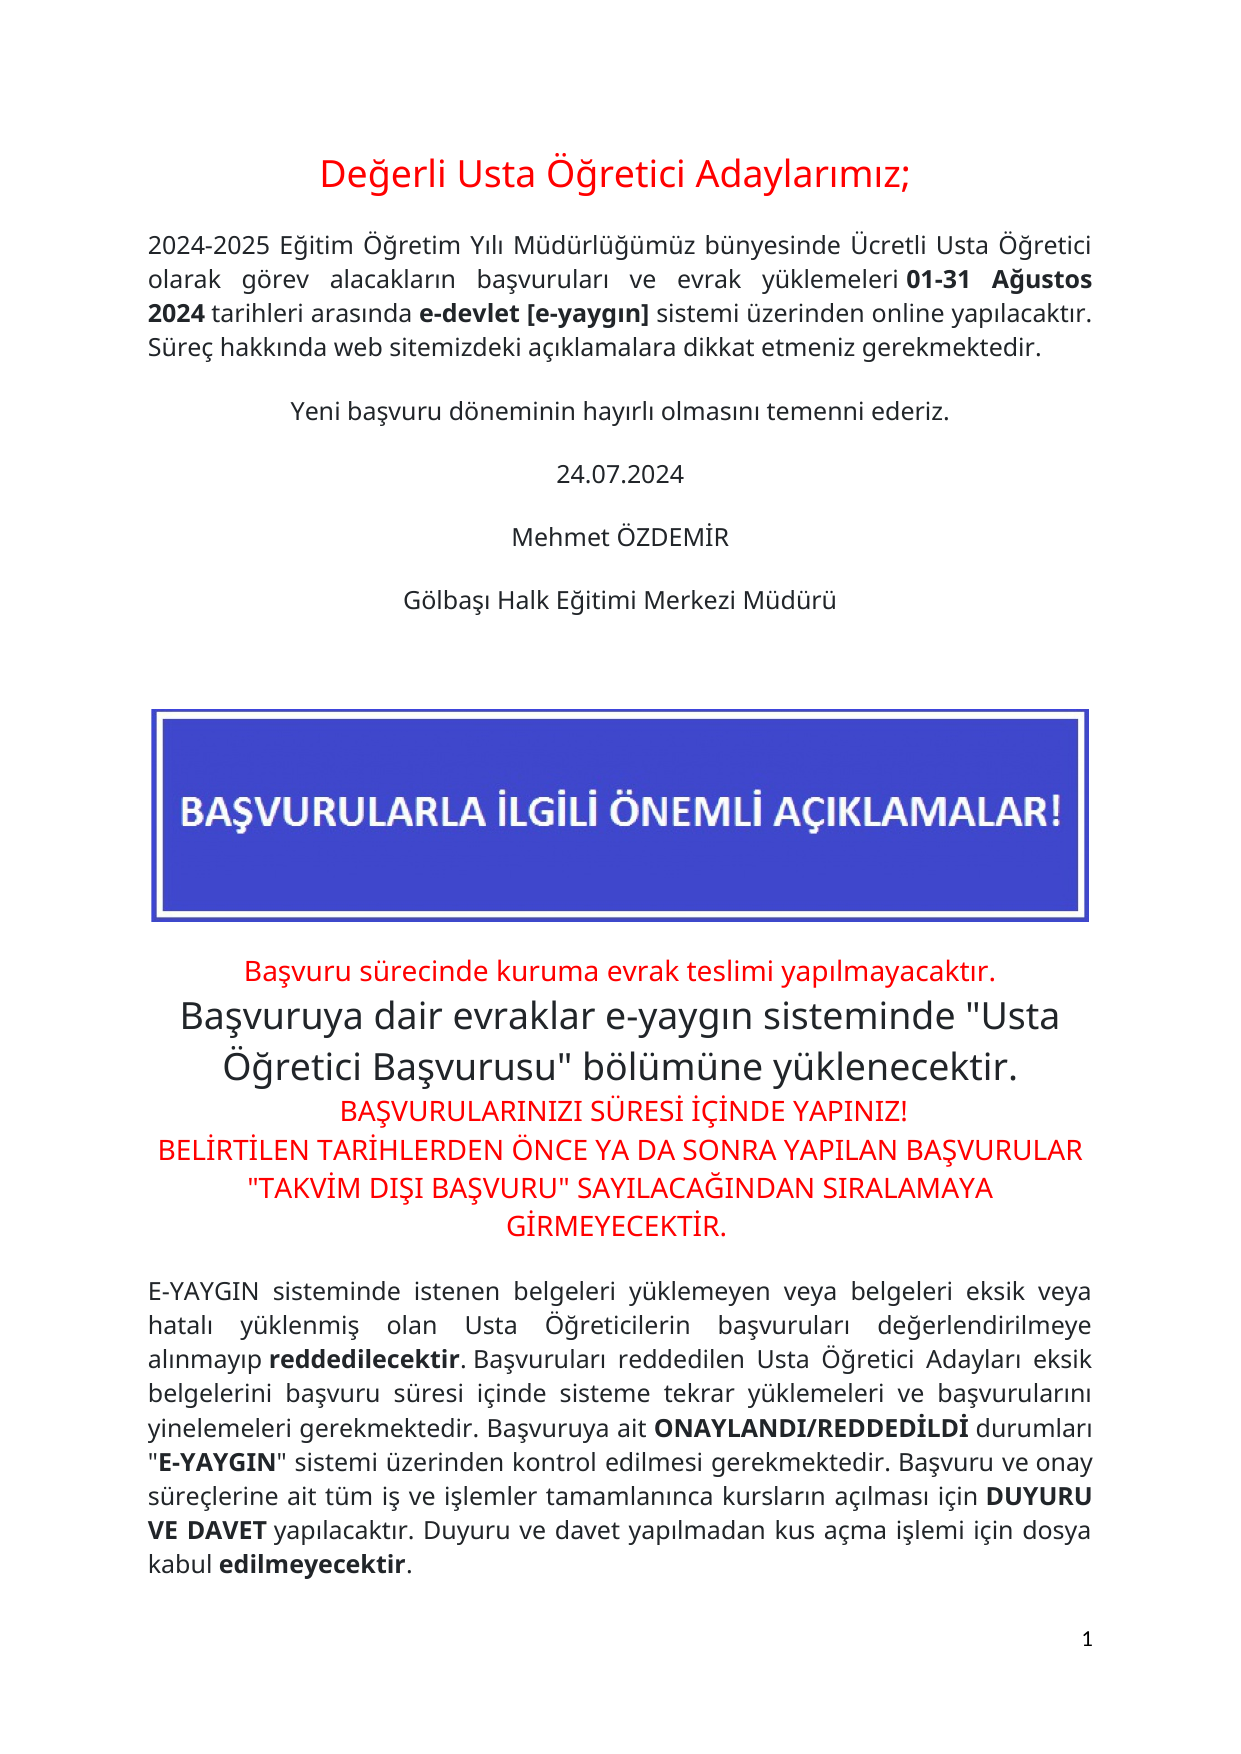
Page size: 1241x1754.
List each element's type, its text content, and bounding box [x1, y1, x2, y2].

text Başvuru sürecinde kuruma evrak teslimi yapılmayacaktır. [148, 951, 1093, 989]
text Gölbaşı Halk Eğitimi Merkezi Müdürü [148, 583, 1093, 617]
text Başvuruya dair evraklar e-yaygın sisteminde "Usta Öğretici Başvurusu" bölümüne yüklenecektir. [148, 989, 1093, 1091]
text Yeni başvuru döneminin hayırlı olmasını temenni ederiz. [148, 393, 1093, 427]
text BAŞVURULARINIZI SÜRESİ İÇİNDE YAPINIZ! [148, 1091, 1093, 1130]
text Değerli Usta Öğretici Adaylarımız; [148, 148, 1093, 199]
text BELİRTİLEN TARİHLERDEN ÖNCE YA DA SONRA YAPILAN BAŞVURULAR "TAKVİM DIŞI BAŞVURU" SAYILACAĞINDAN SIRALAMAYA GİRMEYECEKTİR. [148, 1130, 1093, 1245]
text 24.07.2024 [148, 456, 1093, 491]
text 2024-2025 Eğitim Öğretim Yılı Müdürlüğümüz bünyesinde Ücretli Usta Öğretici olarak görev alacakların başvuruları ve evrak yüklemeleri 01-31 Ağustos 2024 tarihleri arasında e-devlet [e-yaygın] sistemi üzerinden online yapılacaktır. Süreç hakkında web sitemizdeki açıklamalara dikkat etmeniz gerekmektedir. [148, 228, 1093, 364]
picture [151, 709, 1089, 922]
text E-YAYGIN sisteminde istenen belgeleri yüklemeyen veya belgeleri eksik veya hatalı yüklenmiş olan Usta Öğreticilerin başvuruları değerlendirilmeye alınmayıp reddedilecektir. Başvuruları reddedilen Usta Öğretici Adayları eksik belgelerini başvuru süresi içinde sisteme tekrar yüklemeleri ve başvurularını yinelemeleri gerekmektedir. Başvuruya ait ONAYLANDI/REDDEDİLDİ durumları "E-YAYGIN" sistemi üzerinden kontrol edilmesi gerekmektedir. Başvuru ve onay süreçlerine ait tüm iş ve işlemler tamamlanınca kursların açılması için DUYURU VE DAVET yapılacaktır. Duyuru ve davet yapılmadan kus açma işlemi için dosya kabul edilmeyecektir. [148, 1274, 1093, 1581]
text Mehmet ÖZDEMİR [148, 520, 1093, 554]
